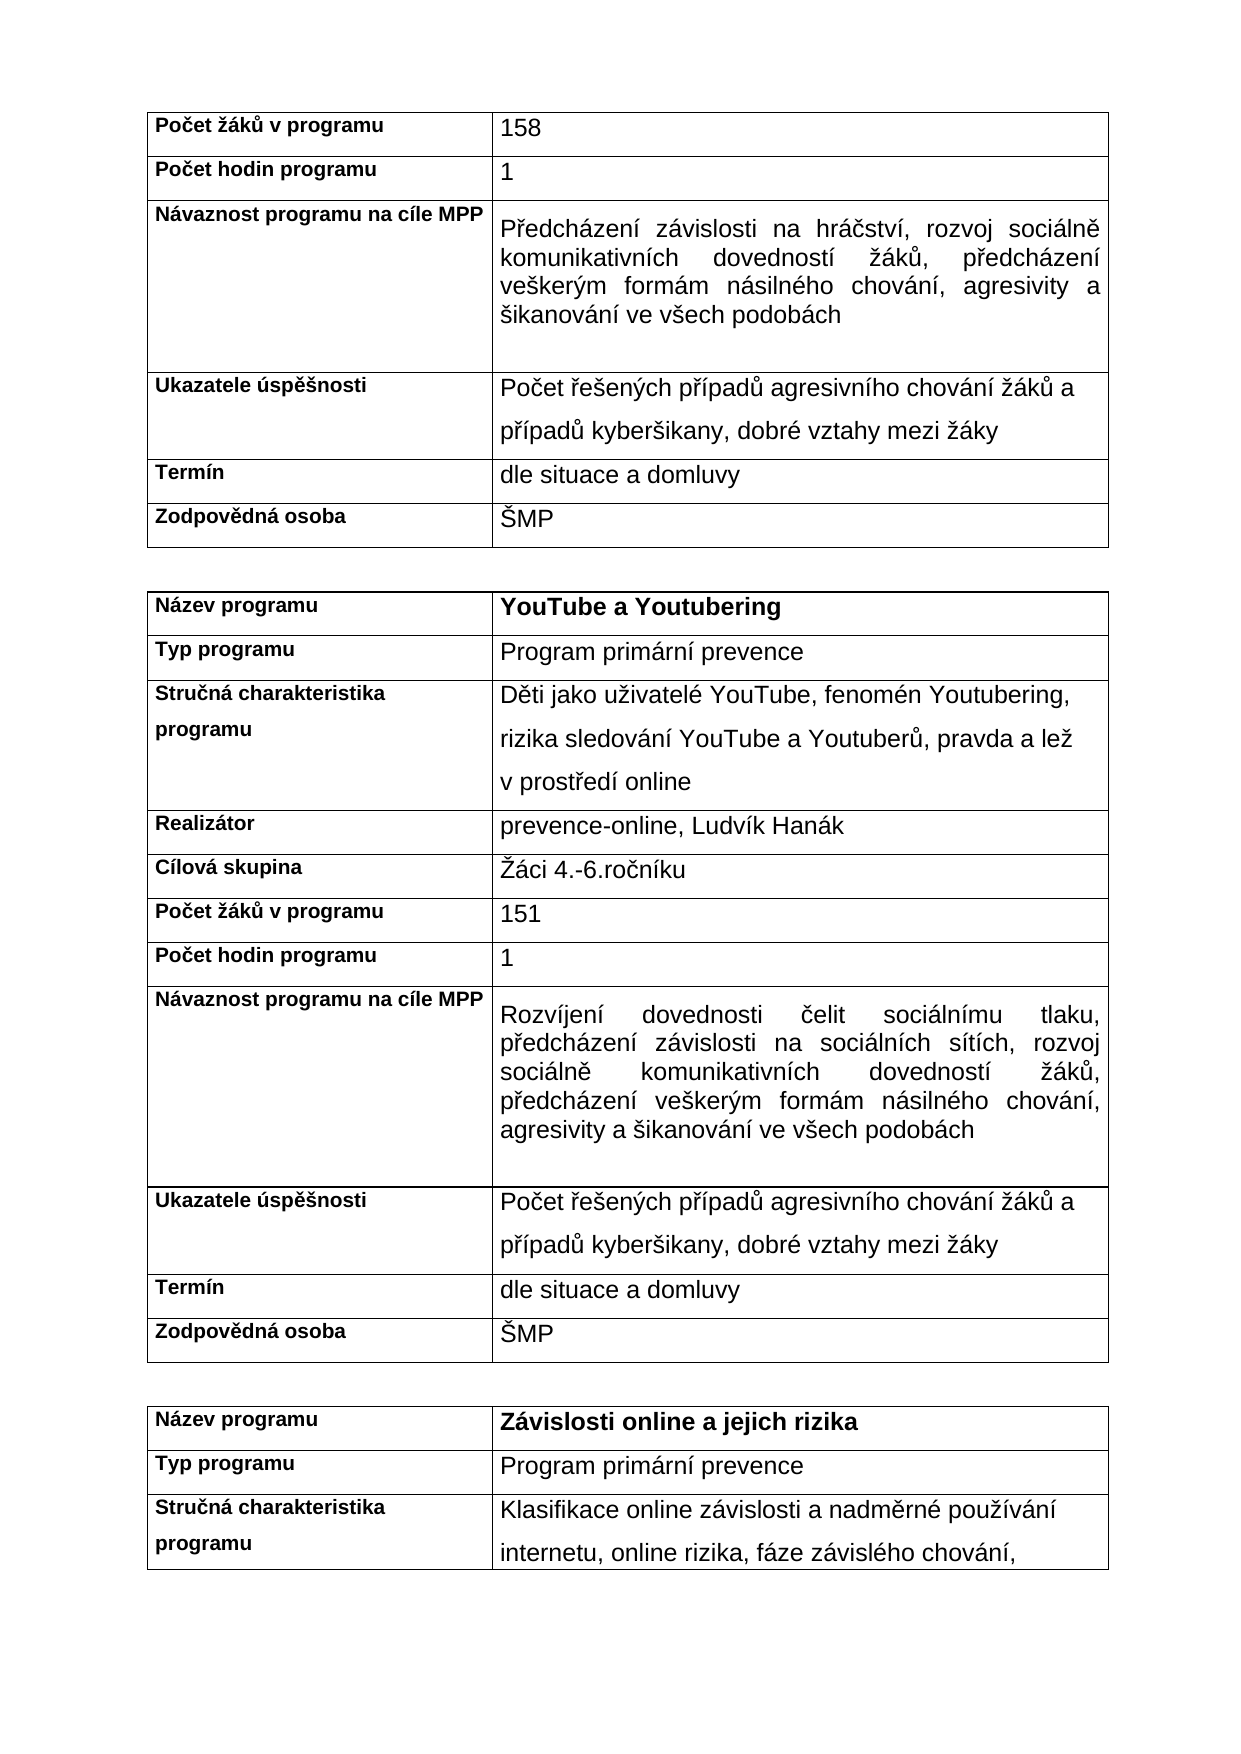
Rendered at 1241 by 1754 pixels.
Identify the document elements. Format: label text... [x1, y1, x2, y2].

table_cell Termín [148, 1275, 492, 1318]
table_cell Zodpovědná osoba [148, 504, 492, 547]
table_header Název programu [148, 593, 492, 635]
table_cell 1 [493, 943, 1108, 986]
table_cell Počet hodin programu [148, 943, 492, 986]
table_cell dle situace a domluvy [493, 1275, 1108, 1318]
table_cell Rozvíjení dovednosti čelit sociálnímu tlaku, předcházení závislosti na sociálních sítích, rozvoj sociálně komunikativních dovedností žáků, předcházení veškerým formám násilného chování, agresivity a šikanování ve všech podobách [493, 987, 1108, 1186]
table_cell Počet žáků v programu [148, 899, 492, 942]
table_cell Návaznost programu na cíle MPP [148, 987, 492, 1186]
table_cell Typ programu [148, 636, 492, 679]
table_cell 151 [493, 899, 1108, 942]
table_cell Ukazatele úspěšnosti [148, 1188, 492, 1273]
table_cell Návaznost programu na cíle MPP [148, 201, 492, 372]
table_cell Počet řešených případů agresivního chování žáků a případů kyberšikany, dobré vztahy mezi žáky [493, 1188, 1108, 1273]
table_header Název programu [148, 1407, 492, 1450]
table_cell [493, 1495, 1108, 1569]
table_cell Realizátor [148, 811, 492, 854]
table_cell 1 [493, 157, 1108, 200]
table_cell Počet žáků v programu [148, 113, 492, 156]
table_cell Termín [148, 460, 492, 503]
table_header Závislosti online a jejich rizika [493, 1407, 1108, 1450]
table_cell Počet hodin programu [148, 157, 492, 200]
table_cell dle situace a domluvy [493, 460, 1108, 503]
table_cell ŠMP [493, 1319, 1108, 1362]
table_cell 158 [493, 113, 1108, 156]
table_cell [148, 1495, 492, 1569]
table_cell prevence-online, Ludvík Hanák [493, 811, 1108, 854]
table_cell Žáci 4.-6.ročníku [493, 855, 1108, 898]
table_cell ŠMP [493, 504, 1108, 547]
table_cell Zodpovědná osoba [148, 1319, 492, 1362]
table_cell Počet řešených případů agresivního chování žáků a případů kyberšikany, dobré vztahy mezi žáky [493, 373, 1108, 459]
table_cell Předcházení závislosti na hráčství, rozvoj sociálně komunikativních dovedností žáků, předcházení veškerým formám násilného chování, agresivity a šikanování ve všech podobách [493, 201, 1108, 372]
table_cell Program primární prevence [493, 636, 1108, 679]
table_cell Děti jako uživatelé YouTube, fenomén Youtubering, rizika sledování YouTube a Youtuberů, pravda a lež v prostředí online [493, 681, 1108, 810]
table_cell Ukazatele úspěšnosti [148, 373, 492, 459]
table_header YouTube a Youtubering [493, 593, 1108, 635]
table_cell Program primární prevence [493, 1451, 1108, 1494]
table_cell Typ programu [148, 1451, 492, 1494]
table_cell Stručná charakteristika programu [148, 681, 492, 810]
table_cell Cílová skupina [148, 855, 492, 898]
